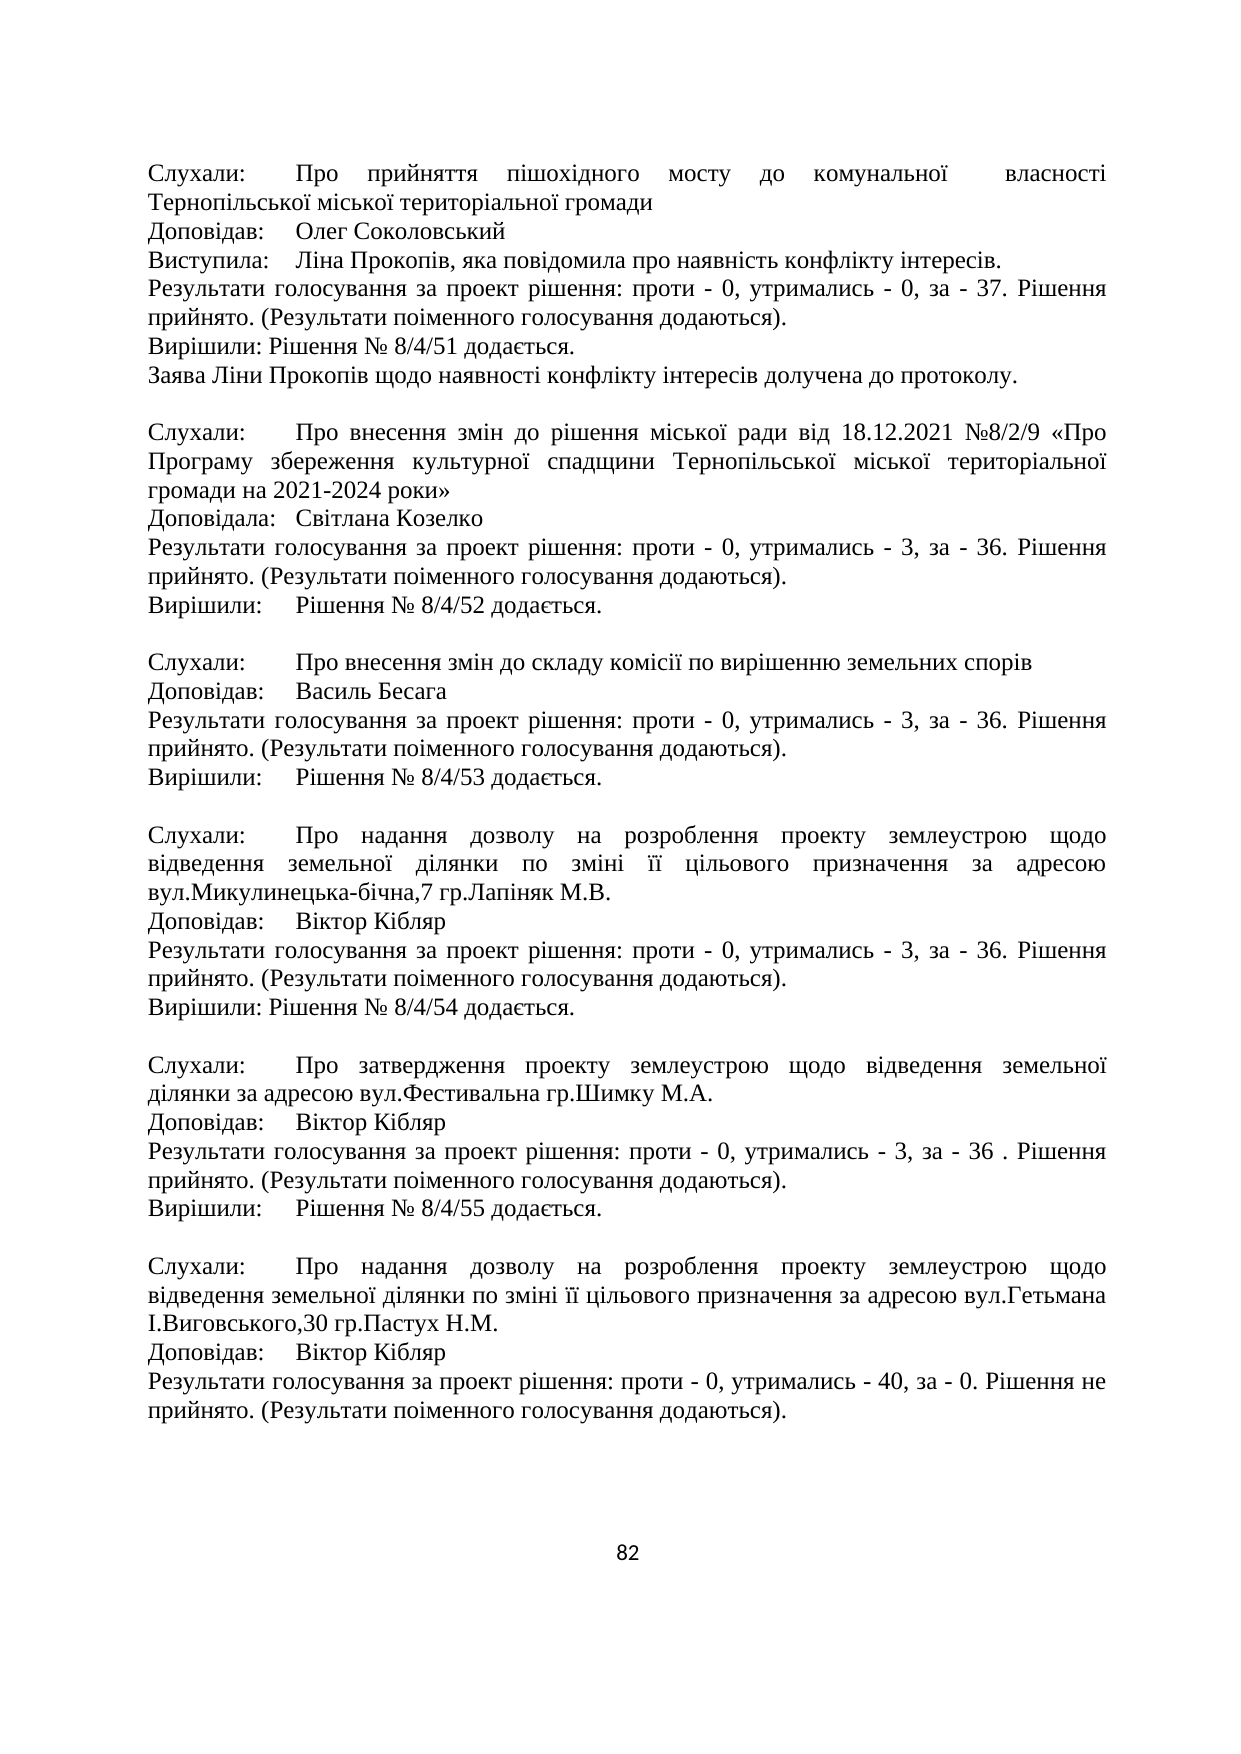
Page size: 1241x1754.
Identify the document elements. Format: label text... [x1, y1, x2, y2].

text Доповідав: Віктор Кібляр [148, 1337, 1107, 1366]
text Результати голосування за проект рішення: проти - 0, утримались - 3, за - 36. Рішення прийнято. (Результати поіменного голосування додаються). [148, 532, 1107, 590]
text Вирішили: Рішення № 8/4/55 додається. [148, 1193, 1107, 1222]
text Результати голосування за проект рішення: проти - 0, утримались - 0, за - 37. Рішення прийнято. (Результати поіменного голосування додаються). [148, 273, 1107, 331]
text Вирішили: Рішення № 8/4/53 додається. [148, 762, 1107, 791]
text Доповідав: Василь Бесага [148, 676, 1107, 705]
text Доповідав: Олег Соколовський [148, 216, 1107, 245]
text Результати голосування за проект рішення: проти - 0, утримались - 3, за - 36. Рішення прийнято. (Результати поіменного голосування додаються). [148, 705, 1107, 762]
text Заява Ліни Прокопів щодо наявності конфлікту інтересів долучена до протоколу. [148, 360, 1107, 388]
text Доповідав: Віктор Кібляр [148, 906, 1107, 935]
text Слухали: Про внесення змін до складу комісії по вирішенню земельних спорів [148, 647, 1107, 676]
text Вирішили: Рішення № 8/4/51 додається. [148, 331, 1107, 360]
text Слухали: Про затвердження проекту землеустрою щодо відведення земельної ділянки за адресою вул.Фестивальна гр.Шимку М.А. [148, 1050, 1107, 1107]
text Слухали: Про надання дозволу на розроблення проекту землеустрою щодо відведення земельної ділянки по зміні її цільового призначення за адресою вул.Гетьмана І.Виговського,30 гр.Пастух Н.М. [148, 1251, 1107, 1337]
text Слухали: Про надання дозволу на розроблення проекту землеустрою щодо відведення земельної ділянки по зміні її цільового призначення за адресою вул.Микулинецька-бічна,7 гр.Лапіняк М.В. [148, 820, 1107, 906]
text Виступила: Ліна Прокопів, яка повідомила про наявність конфлікту інтересів. [148, 245, 1107, 273]
text Результати голосування за проект рішення: проти - 0, утримались - 3, за - 36. Рішення прийнято. (Результати поіменного голосування додаються). [148, 935, 1107, 992]
text Слухали: Про внесення змін до рішення міської ради від 18.12.2021 №8/2/9 «Про Програму збереження культурної спадщини Тернопільської міської територіальної громади на 2021-2024 роки» [148, 417, 1107, 503]
text Слухали: Про прийняття пішохідного мосту до комунальної власності Тернопільської міської територіальної громади [148, 158, 1107, 216]
text Вирішили: Рішення № 8/4/52 додається. [148, 590, 1107, 618]
text Вирішили: Рішення № 8/4/54 додається. [148, 992, 1107, 1021]
text Результати голосування за проект рішення: проти - 0, утримались - 40, за - 0. Рішення не прийнято. (Результати поіменного голосування додаються). [148, 1366, 1107, 1423]
text Доповідав: Віктор Кібляр [148, 1107, 1107, 1136]
text Результати голосування за проект рішення: проти - 0, утримались - 3, за - 36 . Рішення прийнято. (Результати поіменного голосування додаються). [148, 1136, 1107, 1193]
text Доповідала: Світлана Козелко [148, 503, 1107, 532]
